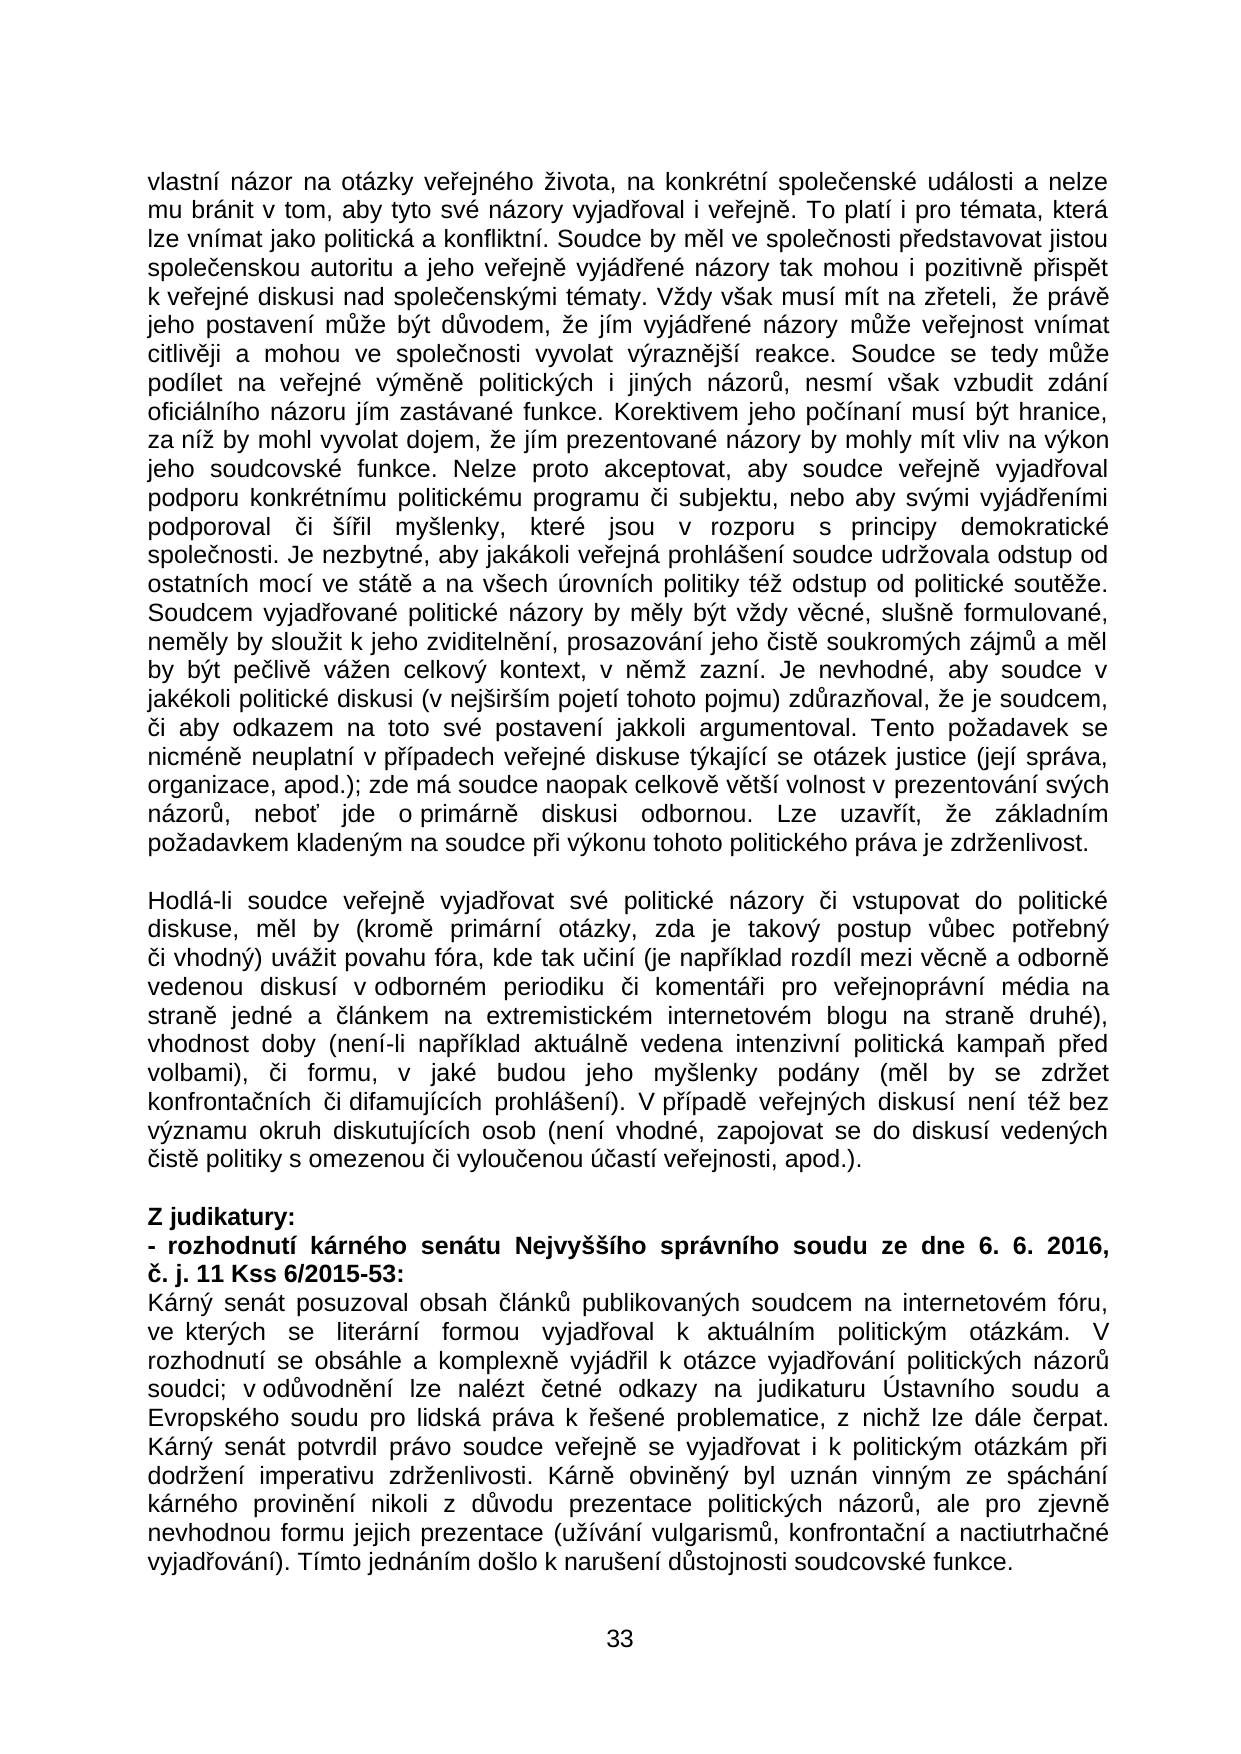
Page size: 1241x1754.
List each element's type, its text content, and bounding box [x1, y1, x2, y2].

list rozhodnutí kárného senátu Nejvyššího správního soudu ze dne 6. 6. 2016, č. j. 11 Kss 6/2015-53: [147, 1231, 1109, 1288]
subtitle Z judikatury: [147, 1202, 1109, 1231]
text Kárný senát posuzoval obsah článků publikovaných soudcem na internetovém fóru, ve kterých se literární formou vyjadřoval k aktuálním politickým otázkám. V rozhodnutí se obsáhle a komplexně vyjádřil k otázce vyjadřování politických názorů soudci; v odůvodnění lze nalézt četné odkazy na judikaturu Ústavního soudu a Evropského soudu pro lidská práva k řešené problematice, z nichž lze dále čerpat. Kárný senát potvrdil právo soudce veřejně se vyjadřovat i k politickým otázkám při dodržení imperativu zdrženlivosti. Kárně obviněný byl uznán vinným ze spáchání kárného provinění nikoli z důvodu prezentace politických názorů, ale pro zjevně nevhodnou formu jejich prezentace (užívání vulgarismů, konfrontační a nactiutrhačné vyjadřování). Tímto jednáním došlo k narušení důstojnosti soudcovské funkce. [147, 1288, 1109, 1576]
text Hodlá-li soudce veřejně vyjadřovat své politické názory či vstupovat do politické diskuse, měl by (kromě primární otázky, zda je takový postup vůbec potřebný či vhodný) uvážit povahu fóra, kde tak učiní (je například rozdíl mezi věcně a odborně vedenou diskusí v odborném periodiku či komentáři pro veřejnoprávní média na straně jedné a článkem na extremistickém internetovém blogu na straně druhé), vhodnost doby (není-li například aktuálně vedena intenzivní politická kampaň před volbami), či formu, v jaké budou jeho myšlenky podány (měl by se zdržet konfrontačních či difamujících prohlášení). V případě veřejných diskusí není též bez významu okruh diskutujících osob (není vhodné, zapojovat se do diskusí vedených čistě politiky s omezenou či vyloučenou účastí veřejnosti, apod.). [147, 886, 1109, 1173]
